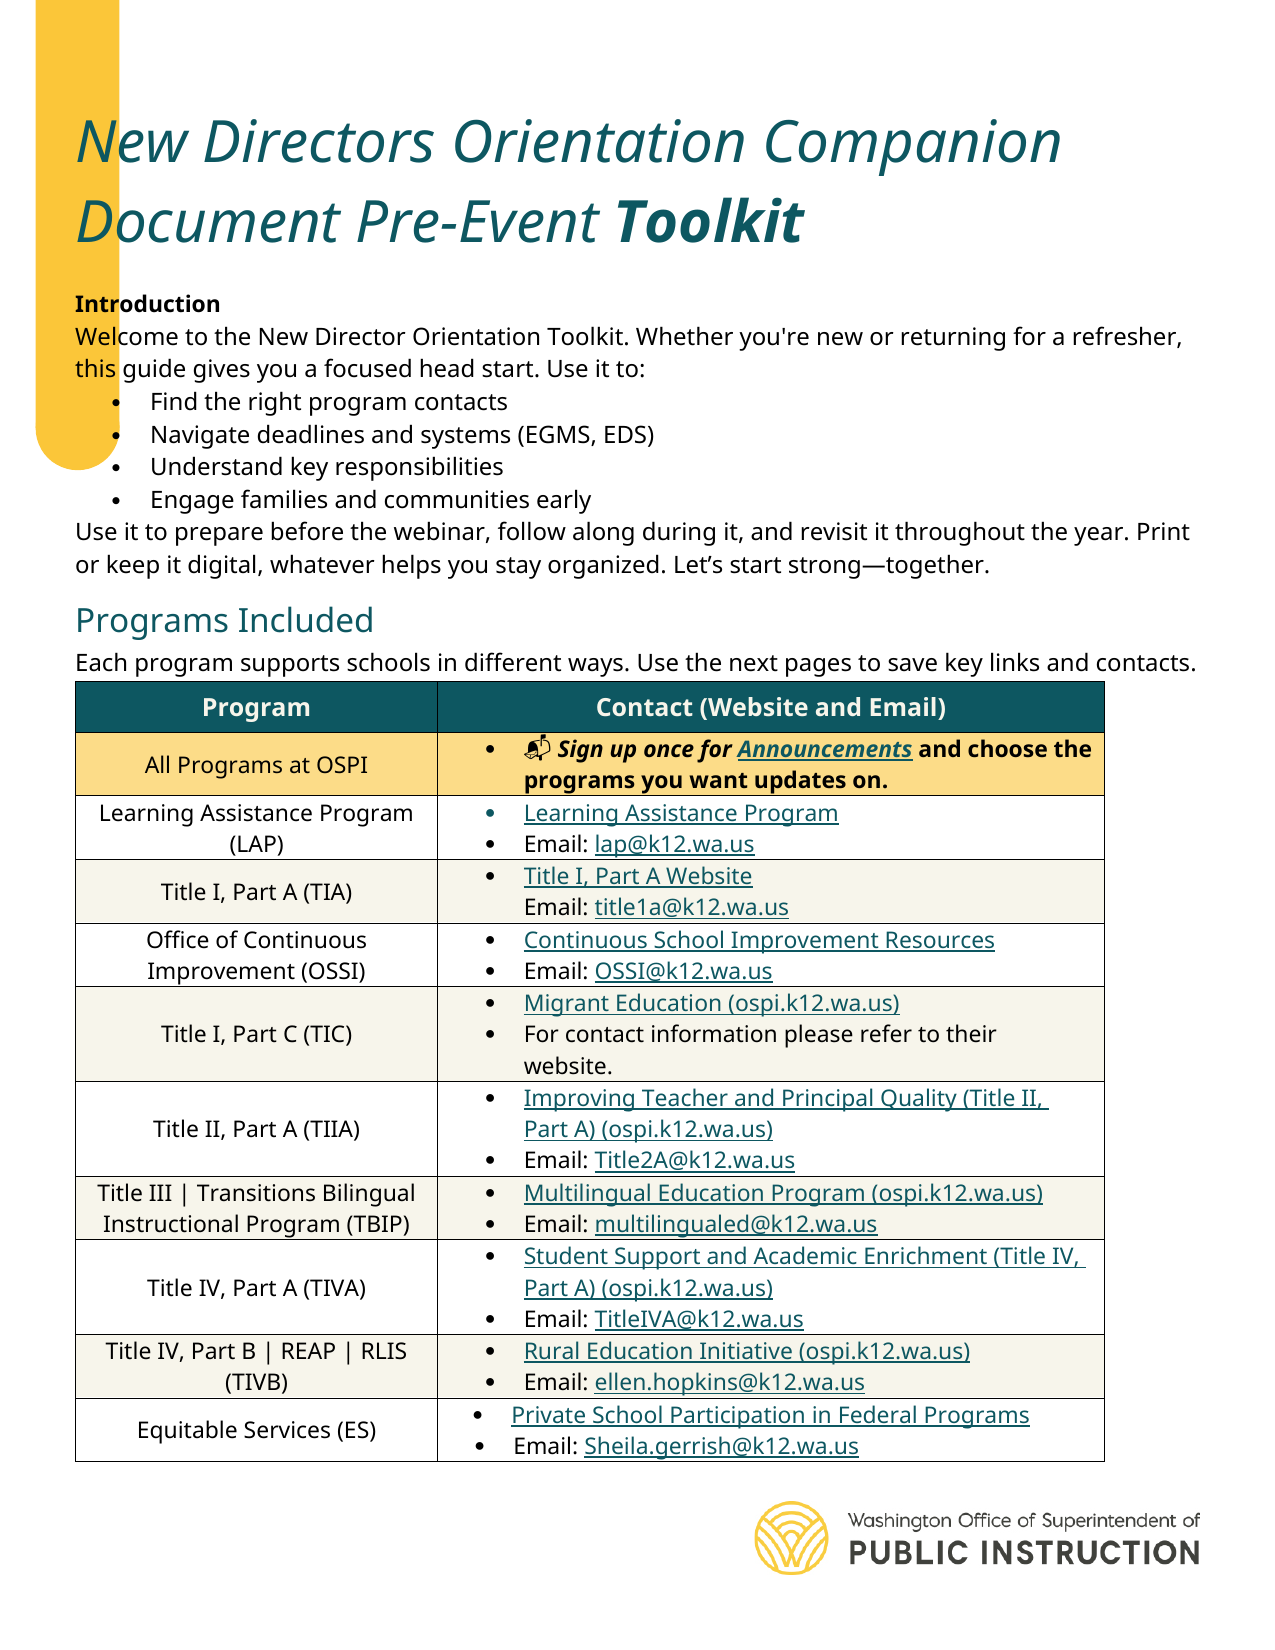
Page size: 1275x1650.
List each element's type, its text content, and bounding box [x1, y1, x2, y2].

table_cell 📬 Sign up once for Announcements and choose the programs you want updates on. [438, 733, 1104, 795]
list Understand key responsibilities [112, 450, 1200, 483]
text New Directors Orientation Companion Document Pre-Event Toolkit [75, 100, 1200, 259]
text Welcome to the New Director Orientation Toolkit. Whether you're new or returning for a refresher, this guide gives you a focused head start. Use it to: [75, 319, 1200, 385]
table_cell Learning Assistance Program Email: lap@k12.wa.us [438, 796, 1104, 859]
table_cell Title IV, Part B | REAP | RLIS (TIVB) [76, 1335, 437, 1397]
table_cell Title I, Part A (TIA) [76, 860, 437, 922]
table_cell Title IV, Part A (TIVA) [76, 1240, 437, 1334]
table_cell Learning Assistance Program (LAP) [76, 796, 437, 859]
table_cell Rural Education Initiative (ospi.k12.wa.us) Email: ellen.hopkins@k12.wa.us [438, 1335, 1104, 1397]
table_cell Title I, Part C (TIC) [76, 987, 437, 1081]
table_cell Office of Continuous Improvement (OSSI) [76, 924, 437, 986]
table_cell Title III | Transitions Bilingual Instructional Program (TBIP) [76, 1177, 437, 1239]
table_cell Migrant Education (ospi.k12.wa.us) For contact information please refer to their website. [438, 987, 1104, 1081]
list Navigate deadlines and systems (EGMS, EDS) [112, 417, 1200, 450]
table_cell Student Support and Academic Enrichment (Title IV, Part A) (ospi.k12.wa.us) Email: TitleIVA@k12.wa.us [438, 1240, 1104, 1334]
table_cell Equitable Services (ES) [76, 1399, 437, 1461]
table_header Program [76, 682, 437, 732]
picture [754, 1501, 1200, 1575]
table_cell Continuous School Improvement Resources Email: [438, 924, 1104, 986]
list Find the right program contacts [112, 385, 1200, 417]
list Engage families and communities early [112, 483, 1200, 515]
text Use it to prepare before the webinar, follow along during it, and revisit it throughout the year. Print or keep it digital, whatever helps you stay organized. Let’s start strong—together. [75, 515, 1200, 580]
table_cell Title II, Part A (TIIA) [76, 1082, 437, 1176]
table_cell Title I, Part A Website Email: title1a@k12.wa.us [438, 860, 1104, 922]
text Each program supports schools in different ways. Use the next pages to save key links and contacts. [75, 646, 1200, 679]
table_cell All Programs at OSPI [76, 733, 437, 795]
text Introduction [75, 288, 1200, 319]
table_cell Multilingual Education Program (ospi.k12.wa.us) Email: multilingualed@k12.wa.us [438, 1177, 1104, 1239]
table_header Contact (Website and Email) [438, 682, 1104, 732]
subtitle Programs Included [75, 597, 1200, 642]
table_cell Private School Participation in Federal Programs Email: Sheila.gerrish@k12.wa.us [438, 1399, 1104, 1461]
table_cell Improving Teacher and Principal Quality (Title II, Part A) (ospi.k12.wa.us) Email: Title2A@k12.wa.us [438, 1082, 1104, 1176]
